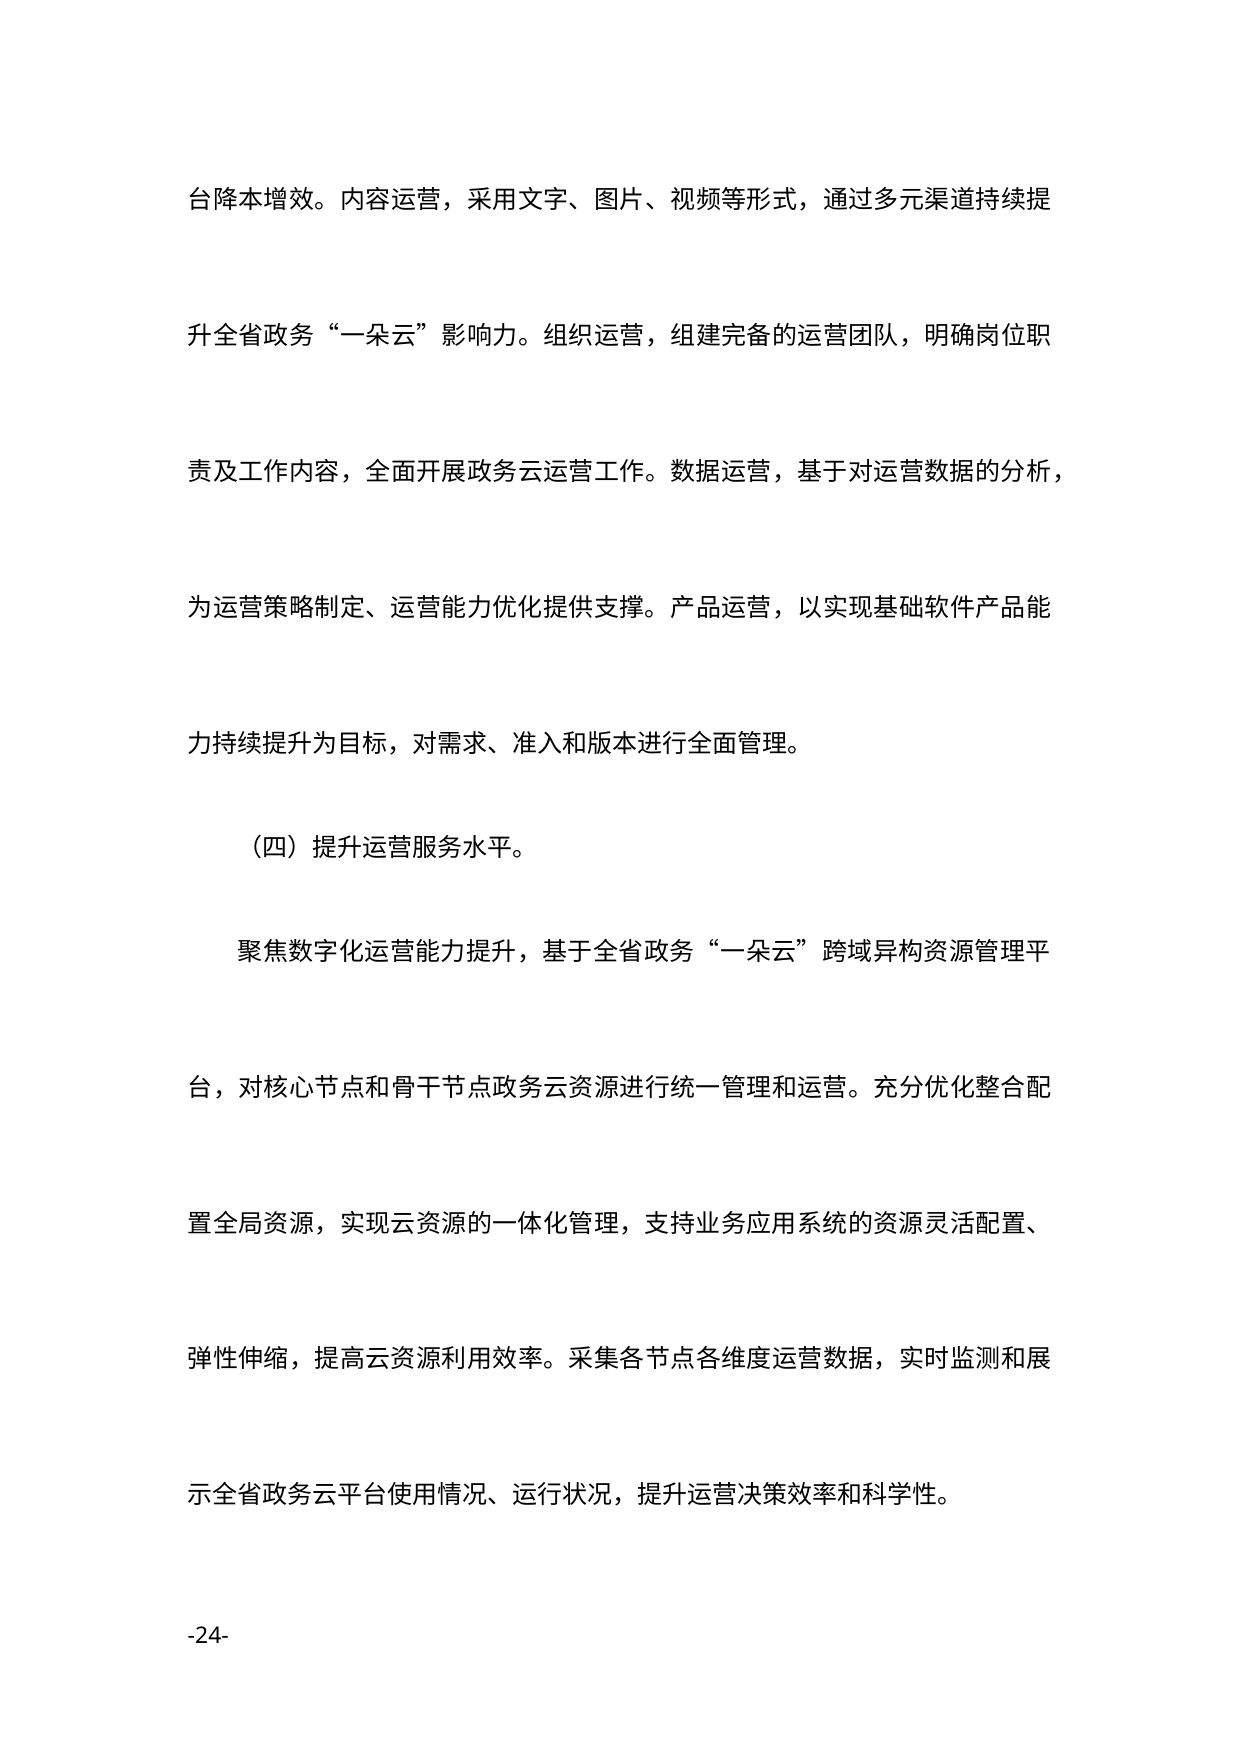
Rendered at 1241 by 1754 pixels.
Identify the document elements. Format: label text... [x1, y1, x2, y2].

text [187, 164, 1053, 775]
text （四）提升运营服务水平。 [187, 811, 1053, 879]
text 聚焦数字化运营能力提升，基于全省政务“一朵云”跨域异构资源管理平台，对核心节点和骨干节点政务云资源进行统一管理和运营。充分优化整合配置全局资源，实现云资源的一体化管理，支持业务应用系统的资源灵活配置、弹性伸缩，提高云资源利用效率。采集各节点各维度运营数据，实时监测和展示全省政务云平台使用情况、运行状况，提升运营决策效率和科学性。 [187, 916, 1053, 1527]
